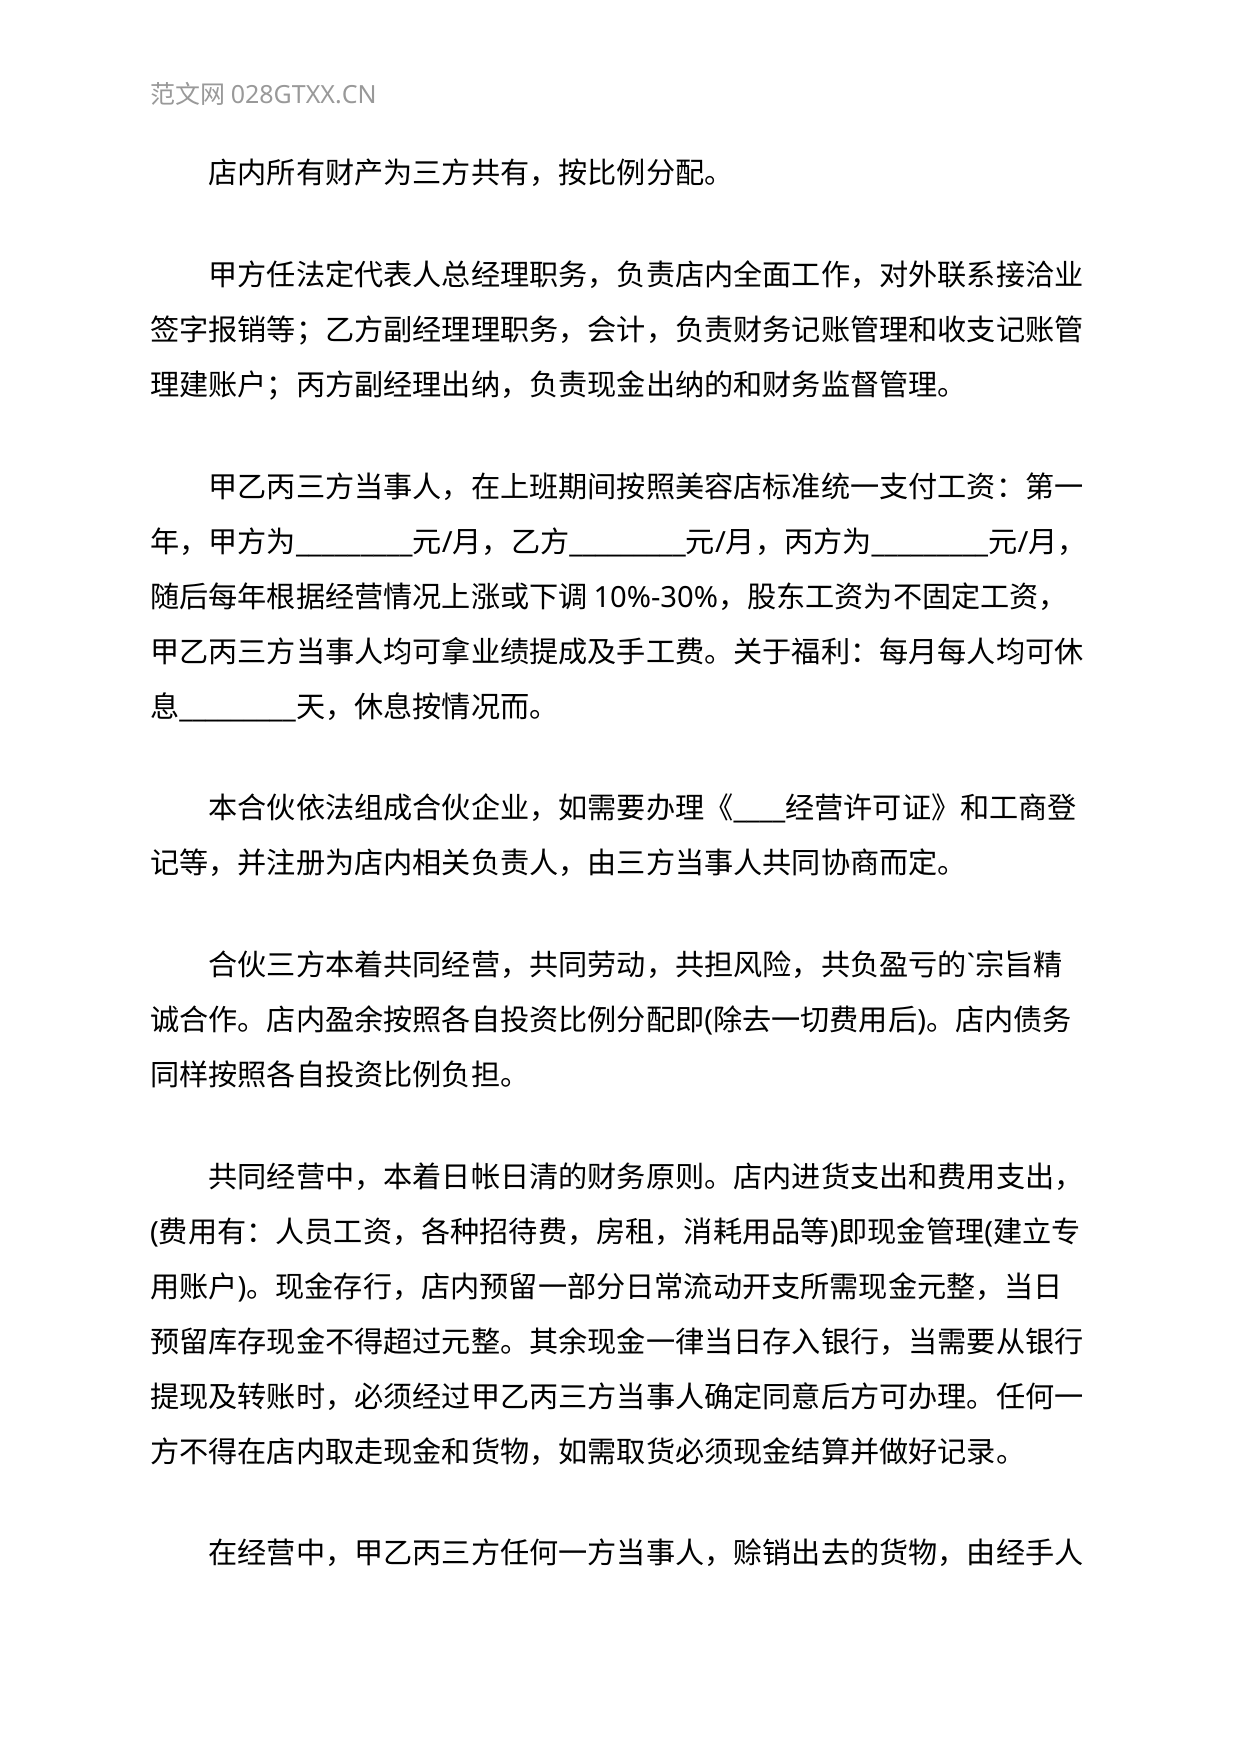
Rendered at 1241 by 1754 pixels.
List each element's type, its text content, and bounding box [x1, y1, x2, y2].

text 合伙三方本着共同经营，共同劳动，共担风险，共负盈亏的`宗旨精诚合作。店内盈余按照各自投资比例分配即(除去一切费用后)。店内债务同样按照各自投资比例负担。 [150, 942, 1090, 1094]
text 店内所有财产为三方共有，按比例分配。 [150, 150, 1090, 192]
text 甲乙丙三方当事人，在上班期间按照美容店标准统一支付工资：第一年，甲方为_________元/月，乙方_________元/月，丙方为_________元/月，随后每年根据经营情况上涨或下调10%-30%，股东工资为不固定工资，甲乙丙三方当事人均可拿业绩提成及手工费。关于福利：每月每人均可休息_________天，休息按情况而。 [150, 463, 1090, 726]
text 甲方任法定代表人总经理职务，负责店内全面工作，对外联系接洽业签字报销等；乙方副经理理职务，会计，负责财务记账管理和收支记账管理建账户；丙方副经理出纳，负责现金出纳的和财务监督管理。 [150, 252, 1090, 404]
text 本合伙依法组成合伙企业，如需要办理《____经营许可证》和工商登记等，并注册为店内相关负责人，由三方当事人共同协商而定。 [150, 785, 1090, 882]
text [150, 1530, 1090, 1572]
text 共同经营中，本着日帐日清的财务原则。店内进货支出和费用支出，(费用有：人员工资，各种招待费，房租，消耗用品等)即现金管理(建立专用账户)。现金存行，店内预留一部分日常流动开支所需现金元整，当日预留库存现金不得超过元整。其余现金一律当日存入银行，当需要从银行提现及转账时，必须经过甲乙丙三方当事人确定同意后方可办理。任何一方不得在店内取走现金和货物，如需取货必须现金结算并做好记录。 [150, 1154, 1090, 1471]
